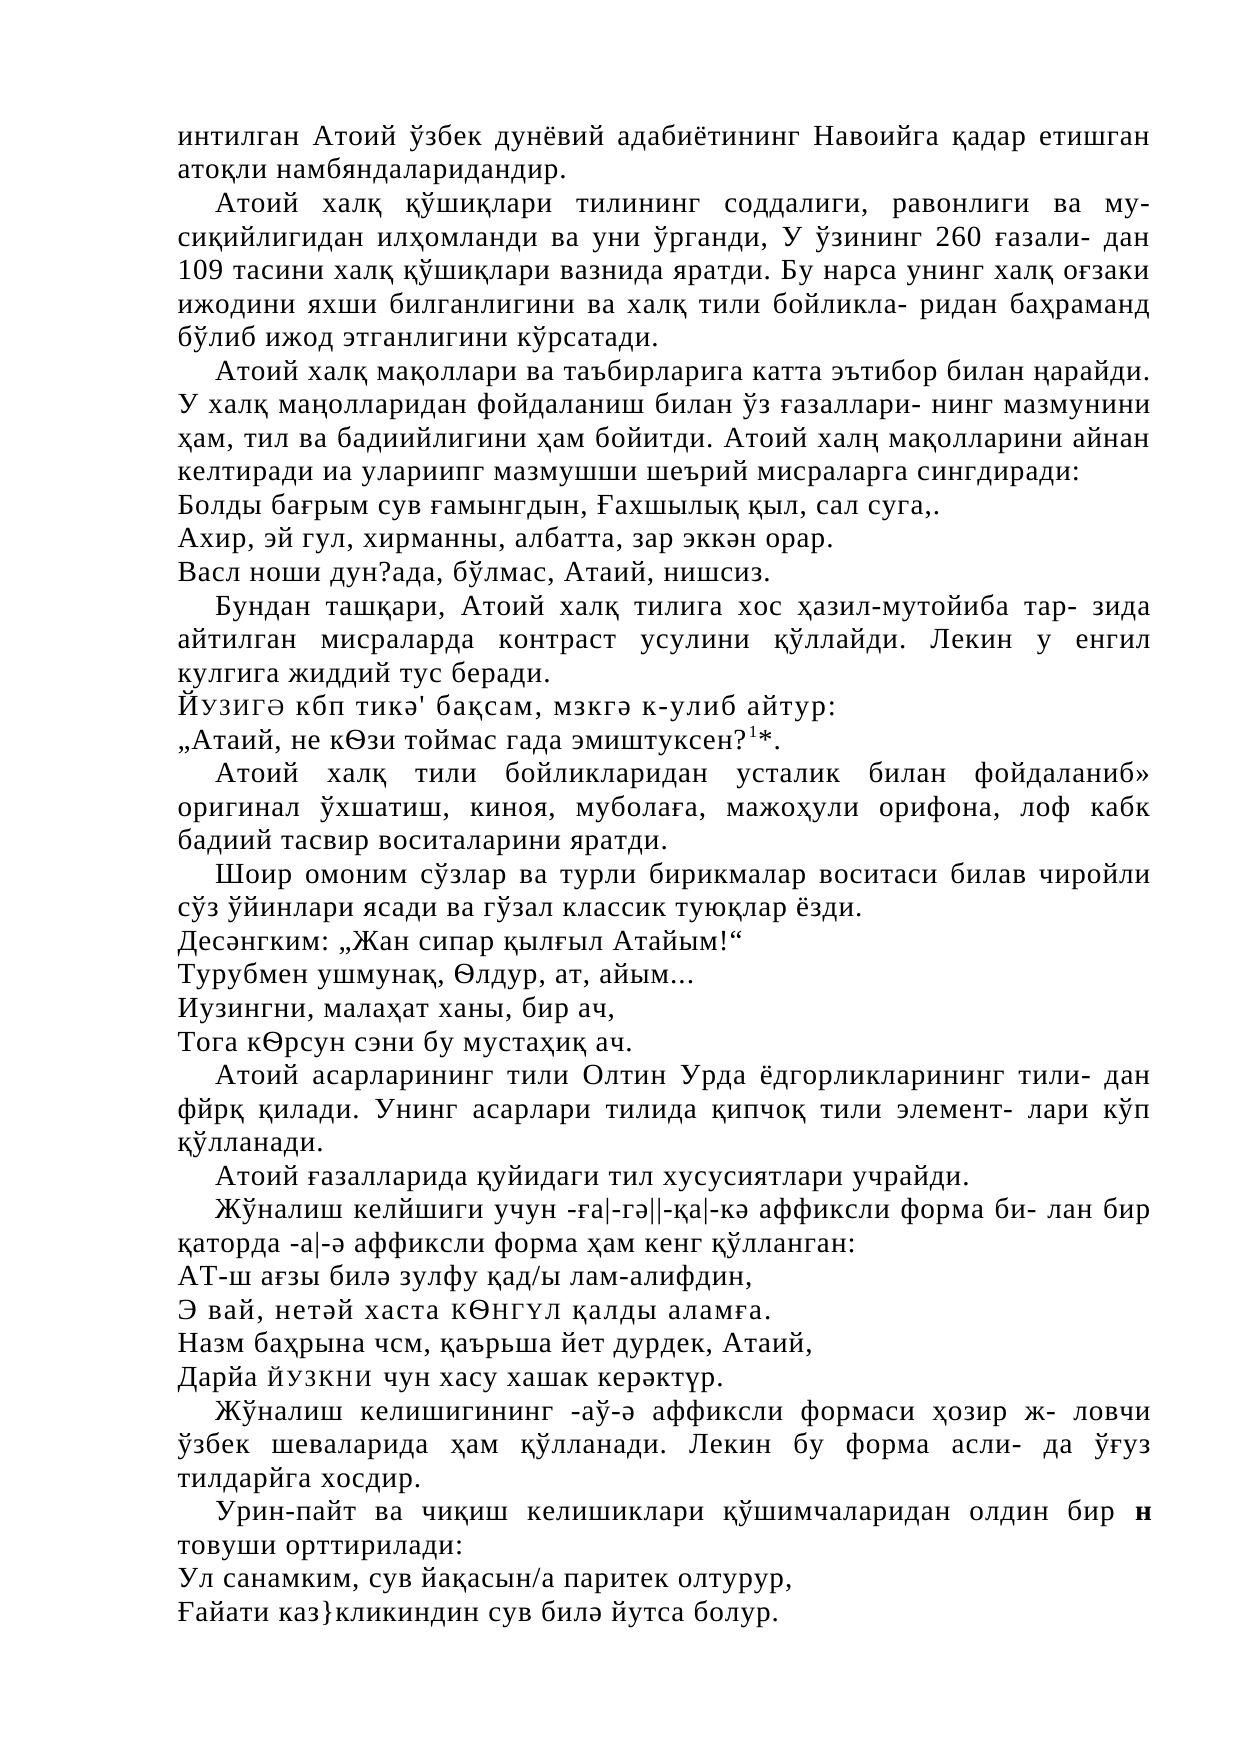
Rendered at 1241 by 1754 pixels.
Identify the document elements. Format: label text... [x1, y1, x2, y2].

text Васл ноши дун?ада, бўлмас, Атаий, нишсиз. [177, 554, 1152, 588]
text Десәнгким: „Жан сипар қылғыл Атайым!“ [177, 923, 1152, 957]
text Турубмен ушмунақ, Ѳлдур, ат, айым... [177, 957, 1152, 990]
text Ул санамким, сув йақасын/а паритек олтурур, [177, 1560, 1152, 1594]
text Йузигә кбп тикә' бақсам, мзкгә к-улиб айтур: [177, 688, 1152, 722]
text Атоий халқ тили бойликларидан усталик билан фойдаланиб» оригинал ўхшатиш, киноя, муболаға, мажоҳули орифона, лоф кабк бадиий тасвир воситаларини яратди. [177, 755, 1152, 856]
text Шоир омоним сўзлар ва турли бирикмалар воситаси билав чиройли сўз ўйинлари ясади ва гўзал классик туюқлар ёзди. [177, 856, 1152, 923]
text Атоий халқ қўшиқлари тилининг соддалиги, равонлиги ва му- сиқийлигидан илҳомланди ва уни ўрганди, У ўзининг 260 ғазали- дан 109 тасини халқ қўшиқлари вазнида яратди. Бу нарса унинг халқ оғзаки ижодини яхши билганлигини ва халқ тили бойликла- ридан баҳраманд бўлиб ижод этганлигини кўрсатади. [177, 185, 1152, 353]
text Дарйа йузкни чун хасу хашак керәктүр. [177, 1359, 1152, 1393]
text „Атаий, не кѲзи тоймас гада эмиштуксен?1*. [177, 722, 1152, 755]
text Ахир, эй гул, хирманны, албатта, зар эккән орар. [177, 521, 1152, 554]
text Болды бағрым сув ғамынгдын, Ғахшылық қыл, сал суга,. [177, 487, 1152, 521]
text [177, 118, 1152, 185]
text Жўналиш келишигининг -аў-ә аффиксли формаси ҳозир ж- ловчи ўзбек шеваларида ҳам қўлланади. Лекин бу форма асли- да ўғуз тилдарйга хосдир. [177, 1393, 1152, 1493]
text АТ-ш ағзы билә зулфу қад/ы лам-алифдин, [177, 1258, 1152, 1292]
text Урин-пайт ва чиқиш келишиклари қўшимчаларидан олдин бир н товуши орттирилади: [177, 1493, 1152, 1560]
text Атоий халқ мақоллари ва таъбирларига катта эътибор билан ңарайди. У халқ маңолларидан фойдаланиш билан ўз ғазаллари- нинг мазмунини ҳам, тил ва бадиийлигини ҳам бойитди. Атоий халң мақолларини айнан келтиради иа улариипг мазмушши шеърий мисраларга сингдиради: [177, 353, 1152, 487]
text Иузингни, малаҳат ханы, бир ач, [177, 990, 1152, 1024]
text Э вай, нетәй хаста кѲнгүл қалды аламға. [177, 1292, 1152, 1326]
text Жўналиш келйшиги учун -ға|-гә||-қа|-кә аффиксли форма би- лан бир қаторда -а|-ә аффиксли форма ҳам кенг қўлланган: [177, 1191, 1152, 1258]
text Ғайати каз}кликиндин сув билә йутса болур. [177, 1594, 1152, 1627]
text Бундан ташқари, Атоий халқ тилига хос ҳазил-мутойиба тар- зида айтилган мисраларда контраст усулини қўллайди. Лекин у енгил кулгига жиддий тус беради. [177, 588, 1152, 688]
text Тога кѲрсун сэни бу мустаҳиқ ач. [177, 1024, 1152, 1057]
text Атоий асарларининг тили Олтин Урда ёдгорликларининг тили- дан фйрқ қилади. Унинг асарлари тилида қипчоқ тили элемент- лари кўп қўлланади. [177, 1057, 1152, 1158]
text Назм баҳрына чсм, қаърьша йет дурдек, Атаий, [177, 1326, 1152, 1359]
text Атоий ғазалларида қуйидаги тил хусусиятлари учрайди. [177, 1158, 1152, 1191]
